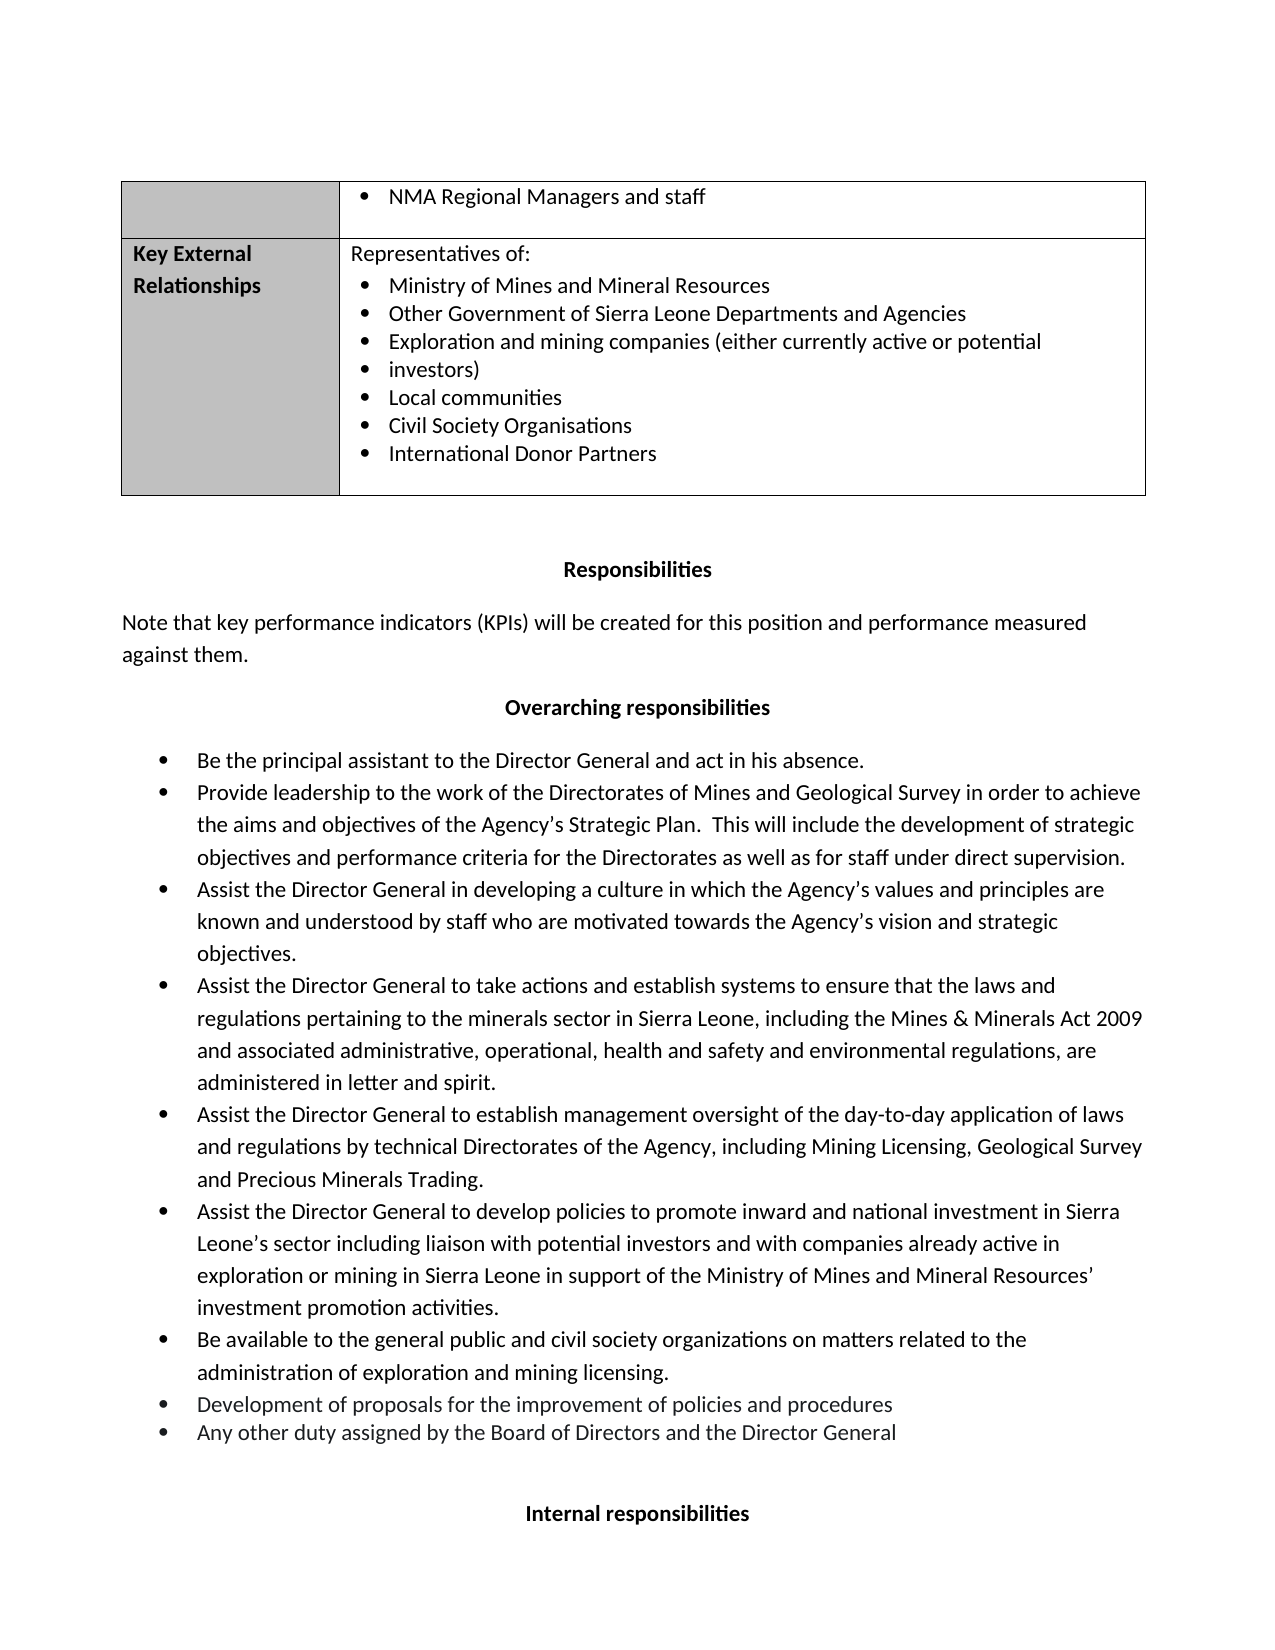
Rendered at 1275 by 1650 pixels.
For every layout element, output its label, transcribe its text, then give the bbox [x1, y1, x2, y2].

list Assist the Director General to establish management oversight of the day-to-day application of laws and regulations by technical Directorates of the Agency, including Mining Licensing, Geological Survey and Precious Minerals Trading. [159, 1100, 1153, 1193]
list Be the principal assistant to the Director General and act in his absence. [159, 746, 1153, 774]
list Any other duty assigned by the Board of Directors and the Director General [159, 1418, 1153, 1446]
text Overarching responsibilities [122, 693, 1153, 721]
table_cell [340, 182, 1145, 238]
table_cell Representatives of: Ministry of Mines and Mineral Resources Other Government of Sierra Leone Departments and Agencies Exploration and mining companies (either currently active or potential investors) Local communities Civil Society Organisations International Donor Partners [340, 239, 1145, 495]
list Assist the Director General to take actions and establish systems to ensure that the laws and regulations pertaining to the minerals sector in Sierra Leone, including the Mines & Minerals Act 2009 and associated administrative, operational, health and safety and environmental regulations, are administered in letter and spirit. [159, 972, 1153, 1096]
text Internal responsibilities [122, 1499, 1153, 1527]
text Responsibilities [122, 555, 1153, 583]
list Assist the Director General to develop policies to promote inward and national investment in Sierra Leone’s sector including liaison with potential investors and with companies already active in exploration or mining in Sierra Leone in support of the Ministry of Mines and Mineral Resources’ investment promotion activities. [159, 1197, 1153, 1321]
list Assist the Director General in developing a culture in which the Agency’s values and principles are known and understood by staff who are motivated towards the Agency’s vision and strategic objectives. [159, 875, 1153, 967]
list Be available to the general public and civil society organizations on matters related to the administration of exploration and mining licensing. [159, 1326, 1153, 1386]
text Note that key performance indicators (KPIs) will be created for this position and performance measured against them. [122, 608, 1153, 668]
table_cell Key External Relationships [122, 239, 339, 495]
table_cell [122, 182, 339, 238]
list Development of proposals for the improvement of policies and procedures [159, 1390, 1153, 1418]
list Provide leadership to the work of the Directorates of Mines and Geological Survey in order to achieve the aims and objectives of the Agency’s Strategic Plan. This will include the development of strategic objectives and performance criteria for the Directorates as well as for staff under direct supervision. [159, 778, 1153, 871]
